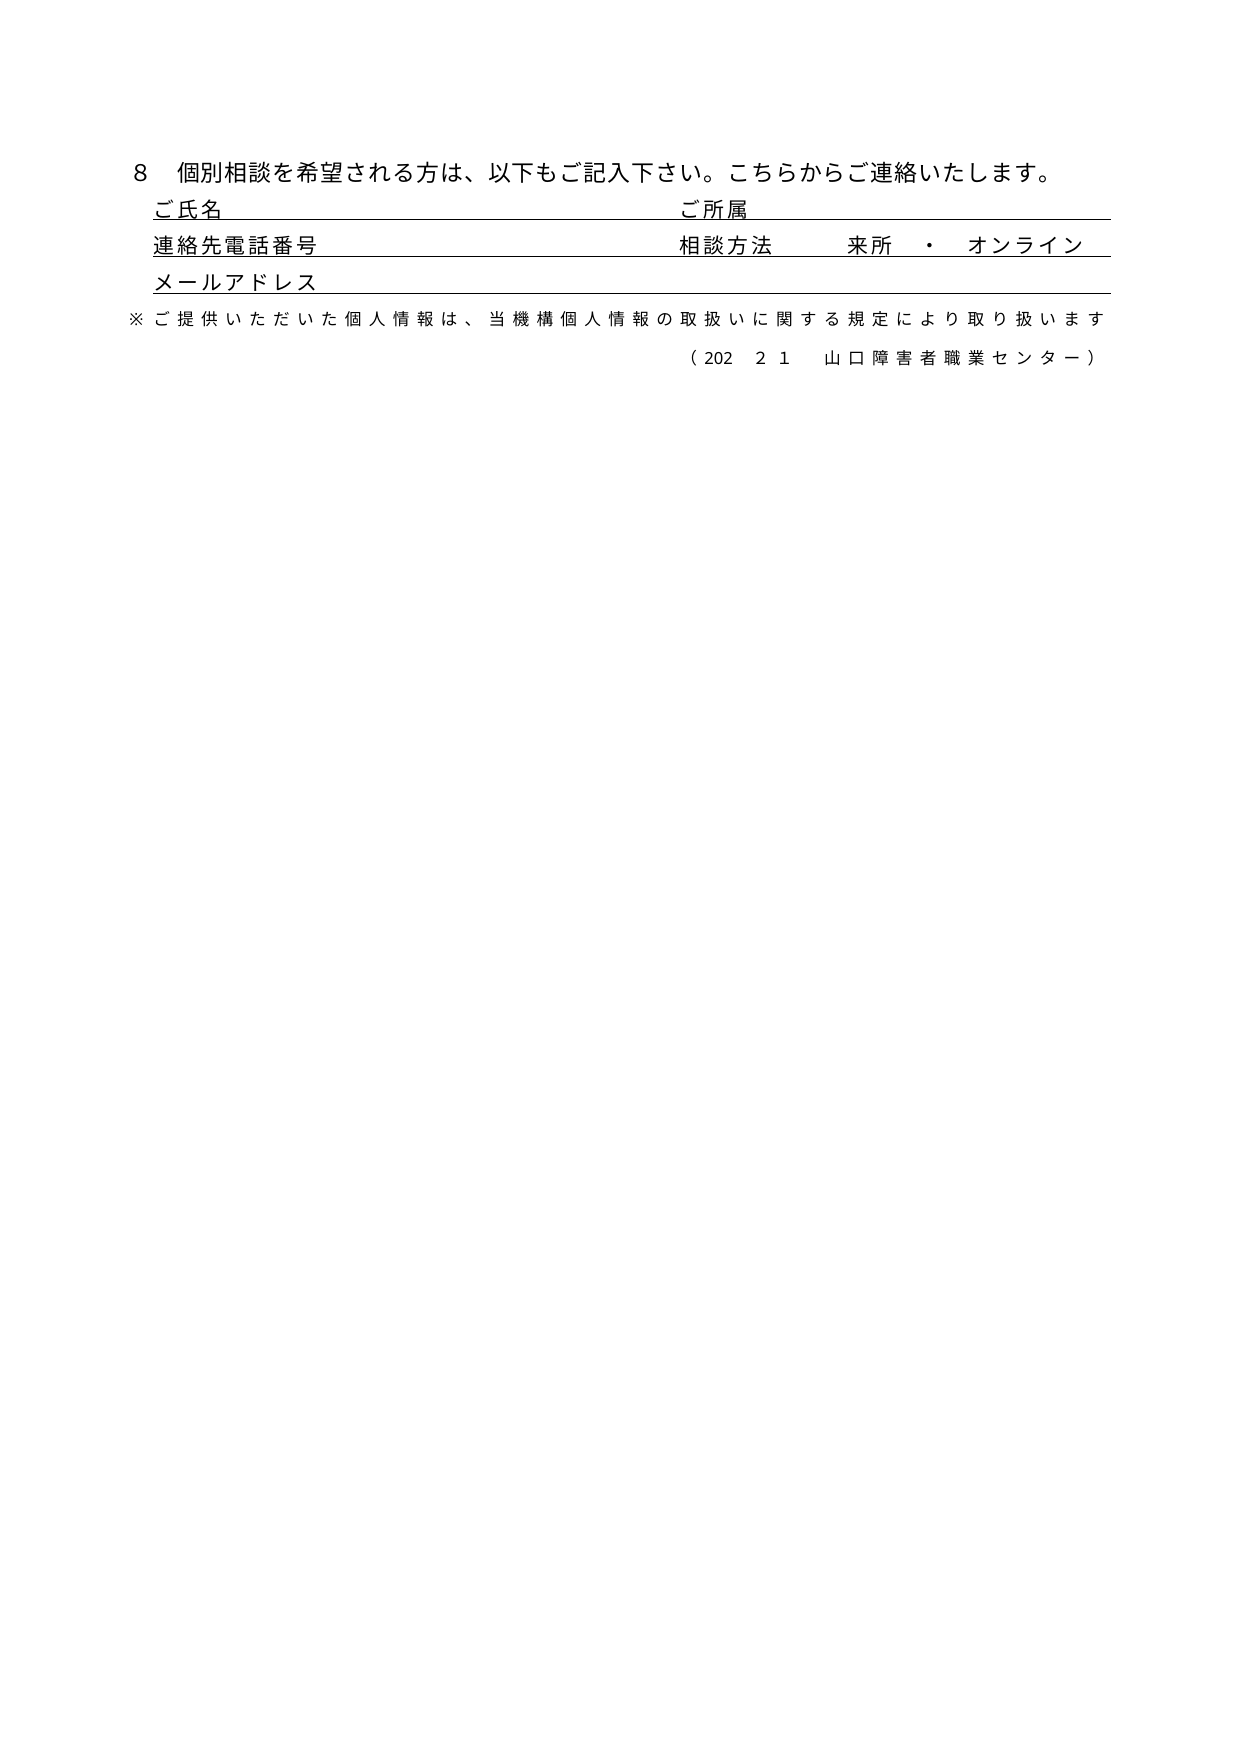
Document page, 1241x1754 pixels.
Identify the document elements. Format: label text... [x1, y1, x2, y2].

text 連絡先電話番号 相談方法 来所 ・ オンライン [129, 226, 1111, 263]
text ご氏名 ご所属 [129, 189, 1111, 226]
text メールアドレス [129, 263, 1111, 300]
text ８ 個別相談を希望される方は、以下もご記入下さい。こちらからご連絡いたします。 [129, 153, 1111, 189]
text ※ご提供いただいた個人情報は、当機構個人情報の取扱いに関する規定により取り扱います。（202２１ 山口障害者職業センター） [129, 300, 1111, 374]
